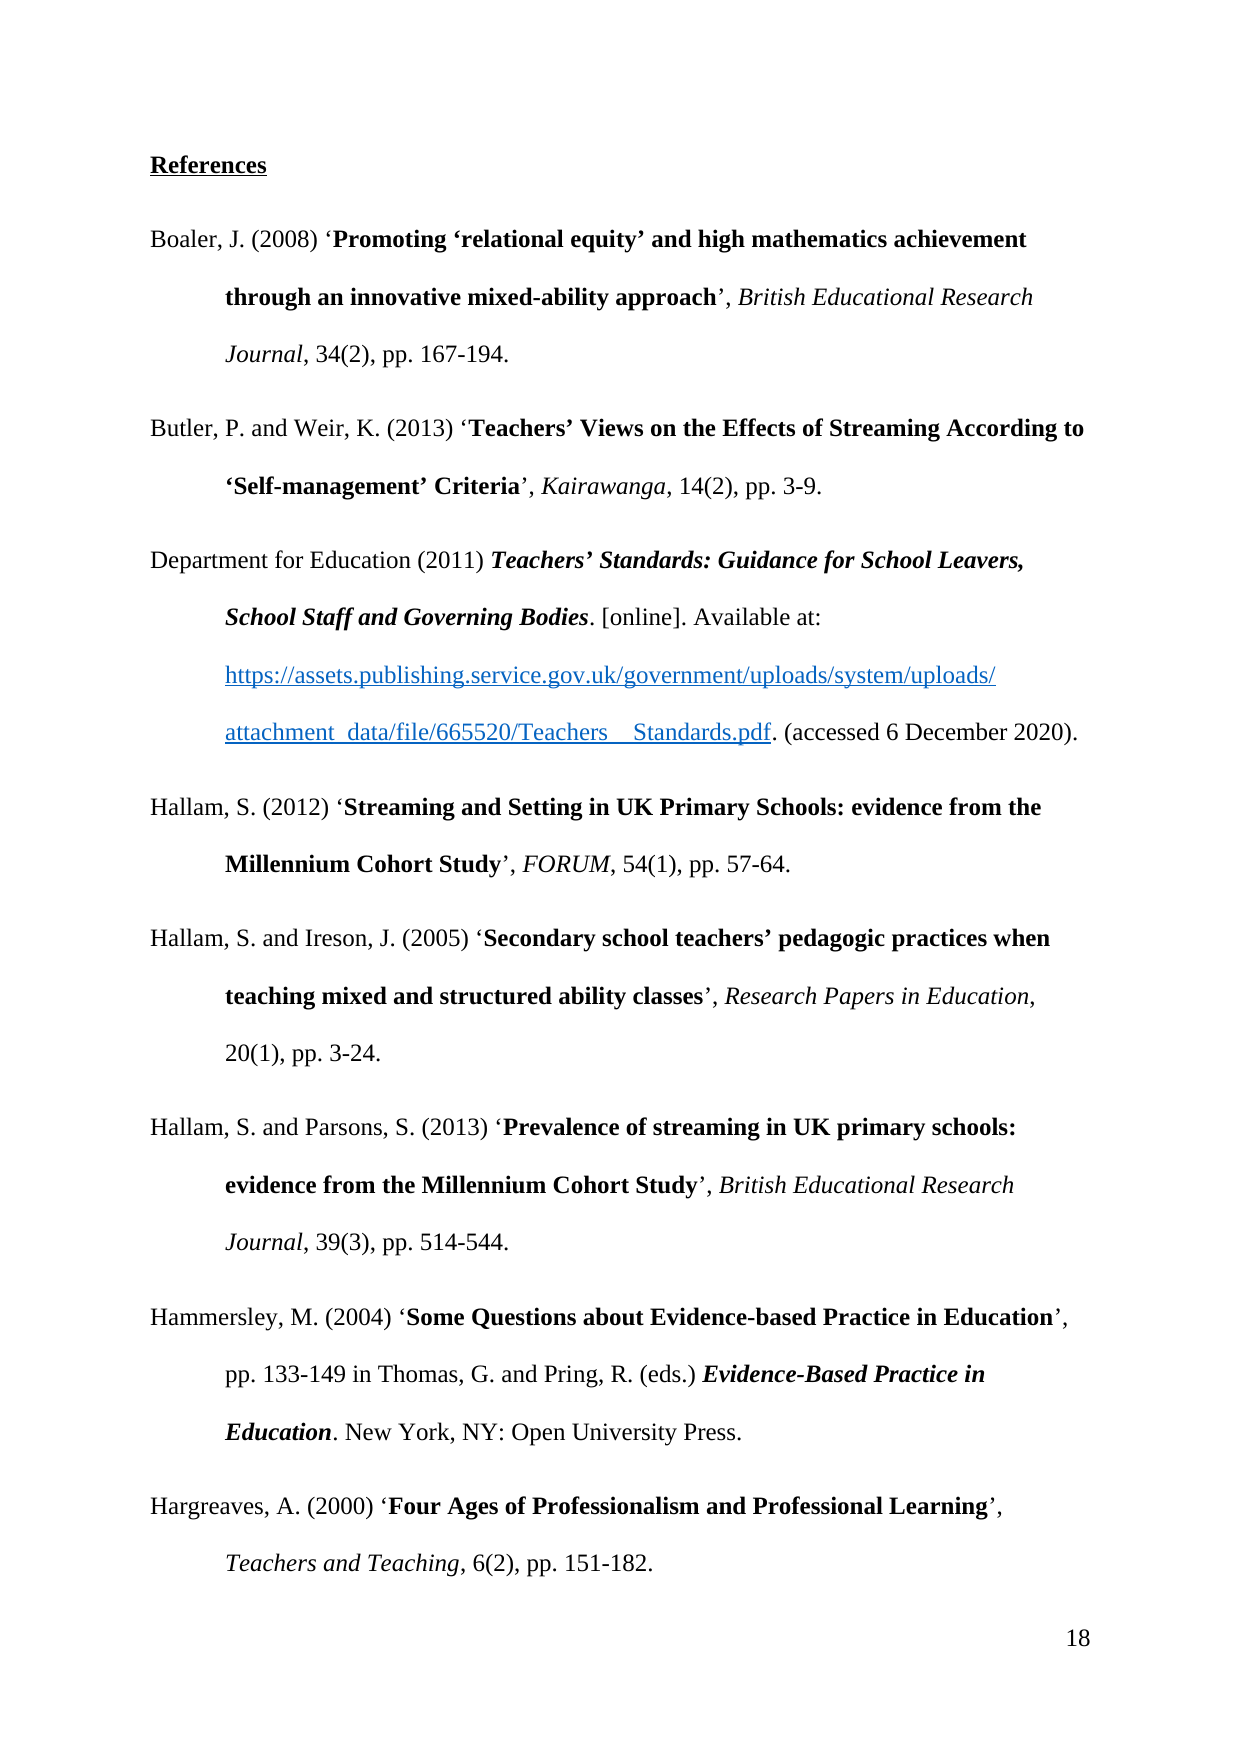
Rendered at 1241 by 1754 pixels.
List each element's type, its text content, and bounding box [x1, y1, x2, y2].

text Hargreaves, A. (2000) ‘Four Ages of Professionalism and Professional Learning’, Teachers and Teaching, 6(2), pp. 151-182. [150, 1491, 1090, 1577]
text Boaler, J. (2008) ‘Promoting ‘relational equity’ and high mathematics achievement through an innovative mixed-ability approach’, British Educational Research Journal, 34(2), pp. 167-194. [150, 224, 1090, 368]
text Hammersley, M. (2004) ‘Some Questions about Evidence-based Practice in Education’, pp. 133-149 in Thomas, G. and Pring, R. (eds.) Evidence-Based Practice in Education. New York, NY: Open University Press. [150, 1302, 1090, 1445]
text Hallam, S. and Parsons, S. (2013) ‘Prevalence of streaming in UK primary schools: evidence from the Millennium Cohort Study’, British Educational Research Journal, 39(3), pp. 514-544. [150, 1112, 1090, 1256]
text Hallam, S. and Ireson, J. (2005) ‘Secondary school teachers’ pedagogic practices when teaching mixed and structured ability classes’, Research Papers in Education, 20(1), pp. 3-24. [150, 923, 1090, 1067]
text Hallam, S. (2012) ‘Streaming and Setting in UK Primary Schools: evidence from the Millennium Cohort Study’, FORUM, 54(1), pp. 57-64. [150, 792, 1090, 878]
text References [150, 150, 1090, 179]
text Butler, P. and Weir, K. (2013) ‘Teachers’ Views on the Effects of Streaming According to ‘Self-management’ Criteria’, Kairawanga, 14(2), pp. 3-9. [150, 413, 1090, 499]
text Department for Education (2011) Teachers’ Standards: Guidance for School Leavers, School Staff and Governing Bodies. [online]. Available at: https://assets.publishing.service.gov.uk/government/uploads/system/uploads/attachment_data/file/665520/Teachers__Standards.pdf. (accessed 6 December 2020). [150, 545, 1090, 746]
